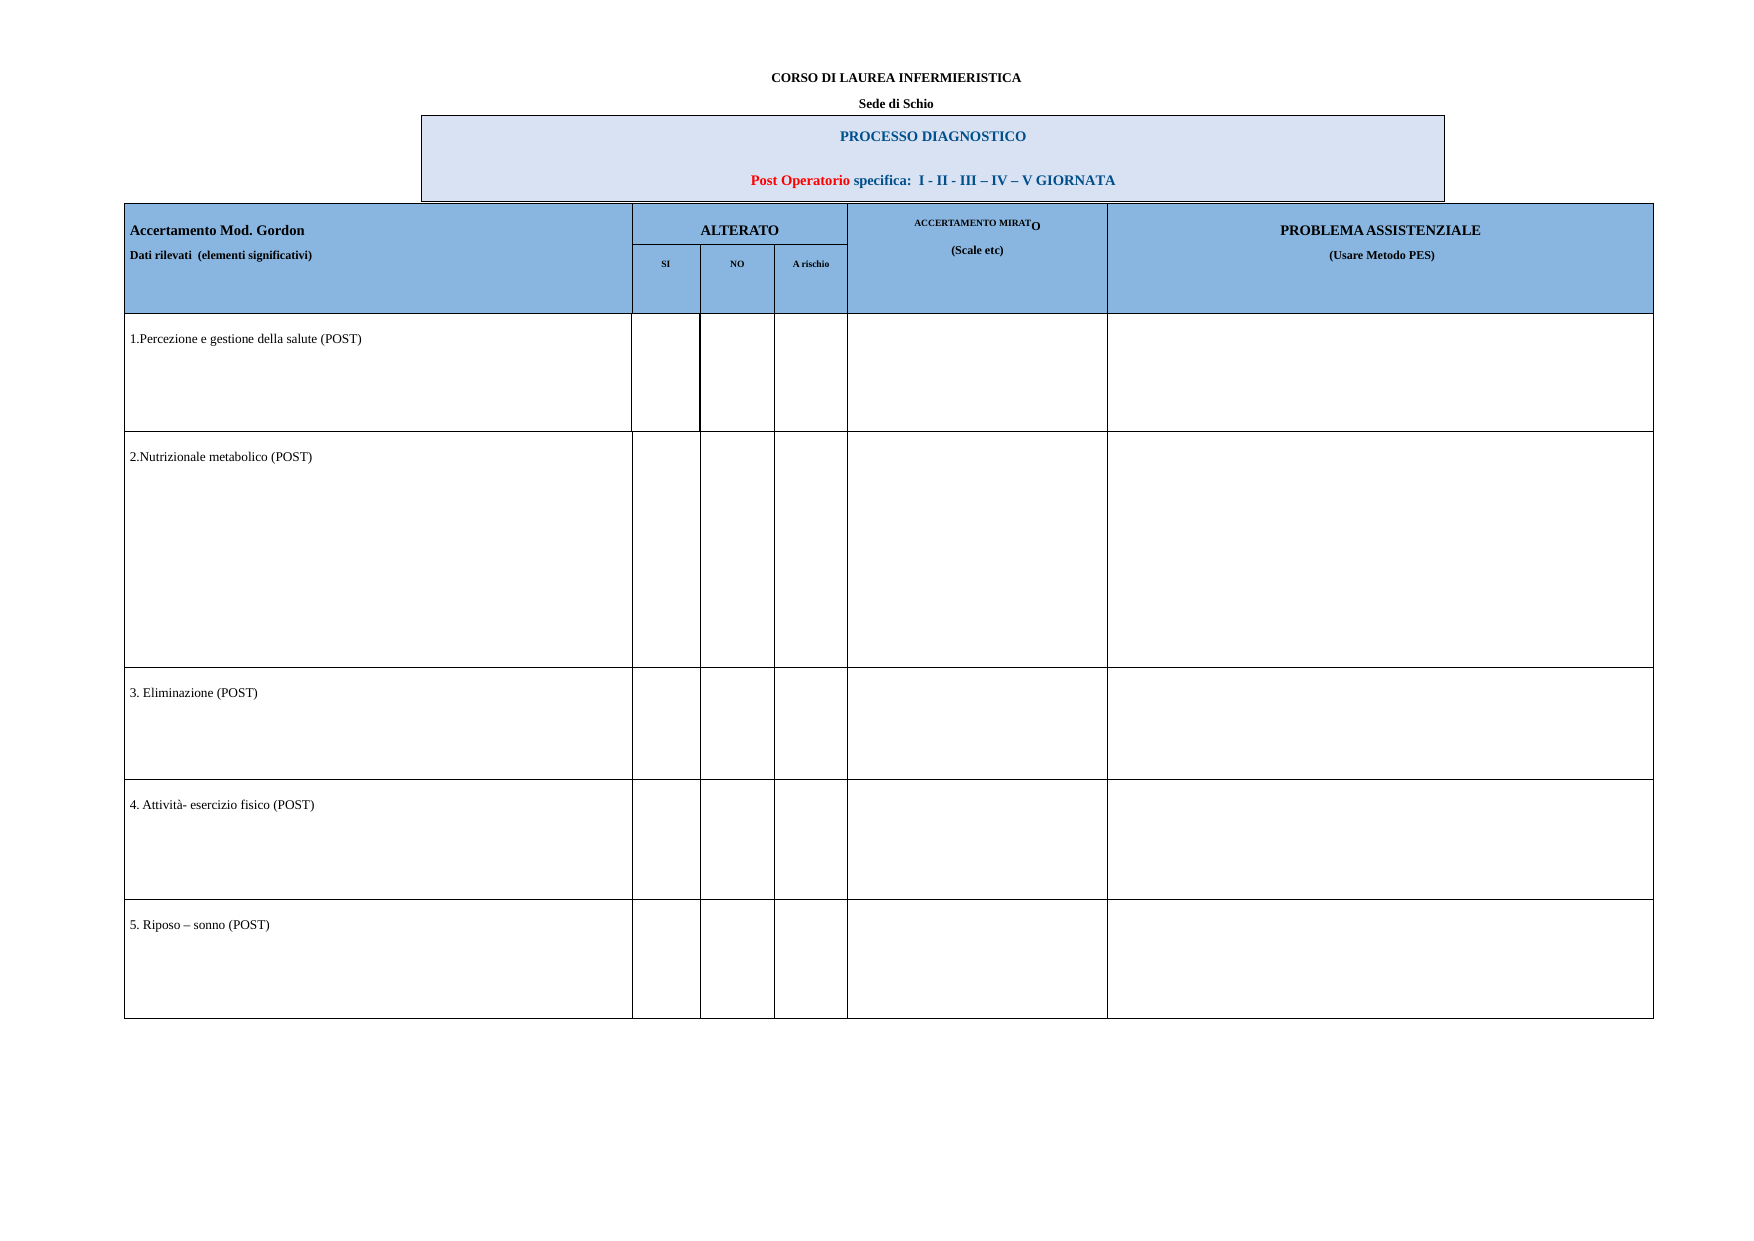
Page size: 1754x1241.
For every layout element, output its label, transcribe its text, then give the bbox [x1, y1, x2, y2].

table_cell [1108, 780, 1653, 899]
table_cell [1108, 314, 1653, 431]
table_cell [775, 900, 847, 1018]
table_cell 4. Attività- esercizio fisico (POST) [125, 780, 632, 899]
table_cell [632, 314, 699, 431]
table_cell [701, 780, 774, 899]
table_cell [848, 900, 1107, 1018]
table_cell 2.Nutrizionale metabolico (POST) [125, 432, 632, 667]
table_header PROCESSO DIAGNOSTICO Post Operatorio specifica: I - II - III – IV – V GIORNATA [422, 116, 1444, 201]
table_cell 5. Riposo – sonno (POST) [125, 900, 632, 1018]
table_cell [848, 668, 1107, 779]
table_cell [848, 780, 1107, 899]
table_cell SI [633, 245, 700, 313]
table_header ALTERATO [633, 204, 847, 244]
table_cell [775, 314, 847, 431]
table_cell [633, 668, 700, 779]
table_cell [775, 668, 847, 779]
table_header PROBLEMA ASSISTENZIALE (Usare Metodo PES) [1108, 204, 1653, 313]
table_cell [633, 432, 700, 667]
table_cell [633, 780, 700, 899]
table_cell NO [701, 245, 774, 313]
table_cell [701, 900, 774, 1018]
table_cell [848, 314, 1107, 431]
table_cell [701, 314, 774, 431]
table_cell 1.Percezione e gestione della salute (POST) [125, 314, 631, 431]
table_cell [1108, 432, 1653, 667]
table_cell [701, 432, 774, 667]
table_cell 3. Eliminazione (POST) [125, 668, 632, 779]
table_cell [633, 900, 700, 1018]
table_header ACCERTAMENTO MIRATO (Scale etc) [848, 204, 1107, 313]
table_cell A rischio [775, 245, 847, 313]
table_header Accertamento Mod. Gordon Dati rilevati (elementi significativi) [125, 204, 632, 313]
table_cell [1108, 668, 1653, 779]
table_cell [701, 668, 774, 779]
table_cell [775, 432, 847, 667]
table_cell [775, 780, 847, 899]
table_cell [848, 432, 1107, 667]
table_cell [1108, 900, 1653, 1018]
